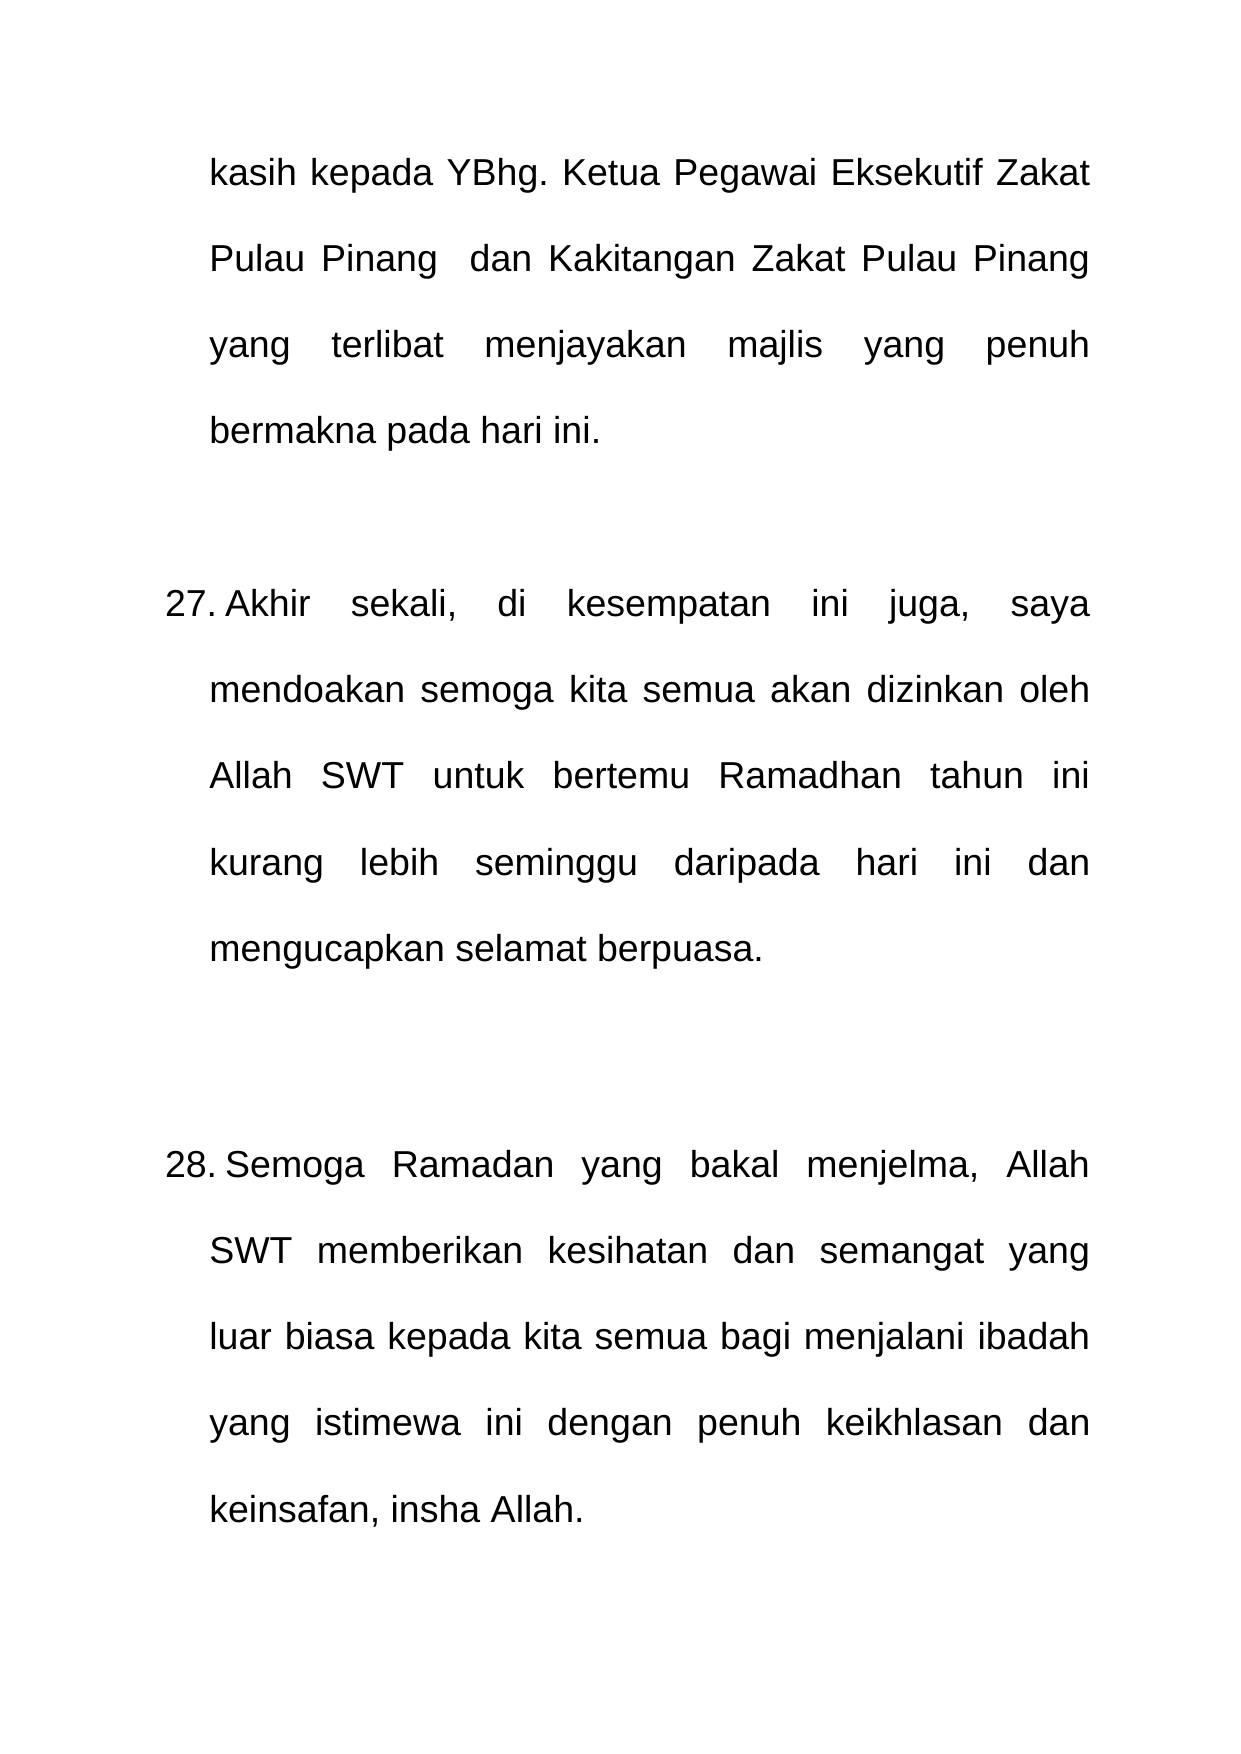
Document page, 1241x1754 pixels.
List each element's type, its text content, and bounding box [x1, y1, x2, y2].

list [165, 150, 1090, 452]
list Semoga Ramadan yang bakal menjelma, Allah SWT memberikan kesihatan dan semangat yang luar biasa kepada kita semua bagi menjalani ibadah yang istimewa ini dengan penuh keikhlasan dan keinsafan, insha Allah. [165, 1142, 1090, 1530]
list Akhir sekali, di kesempatan ini juga, saya mendoakan semoga kita semua akan dizinkan oleh Allah SWT untuk bertemu Ramadhan tahun ini kurang lebih seminggu daripada hari ini dan mengucapkan selamat berpuasa. [165, 581, 1090, 969]
